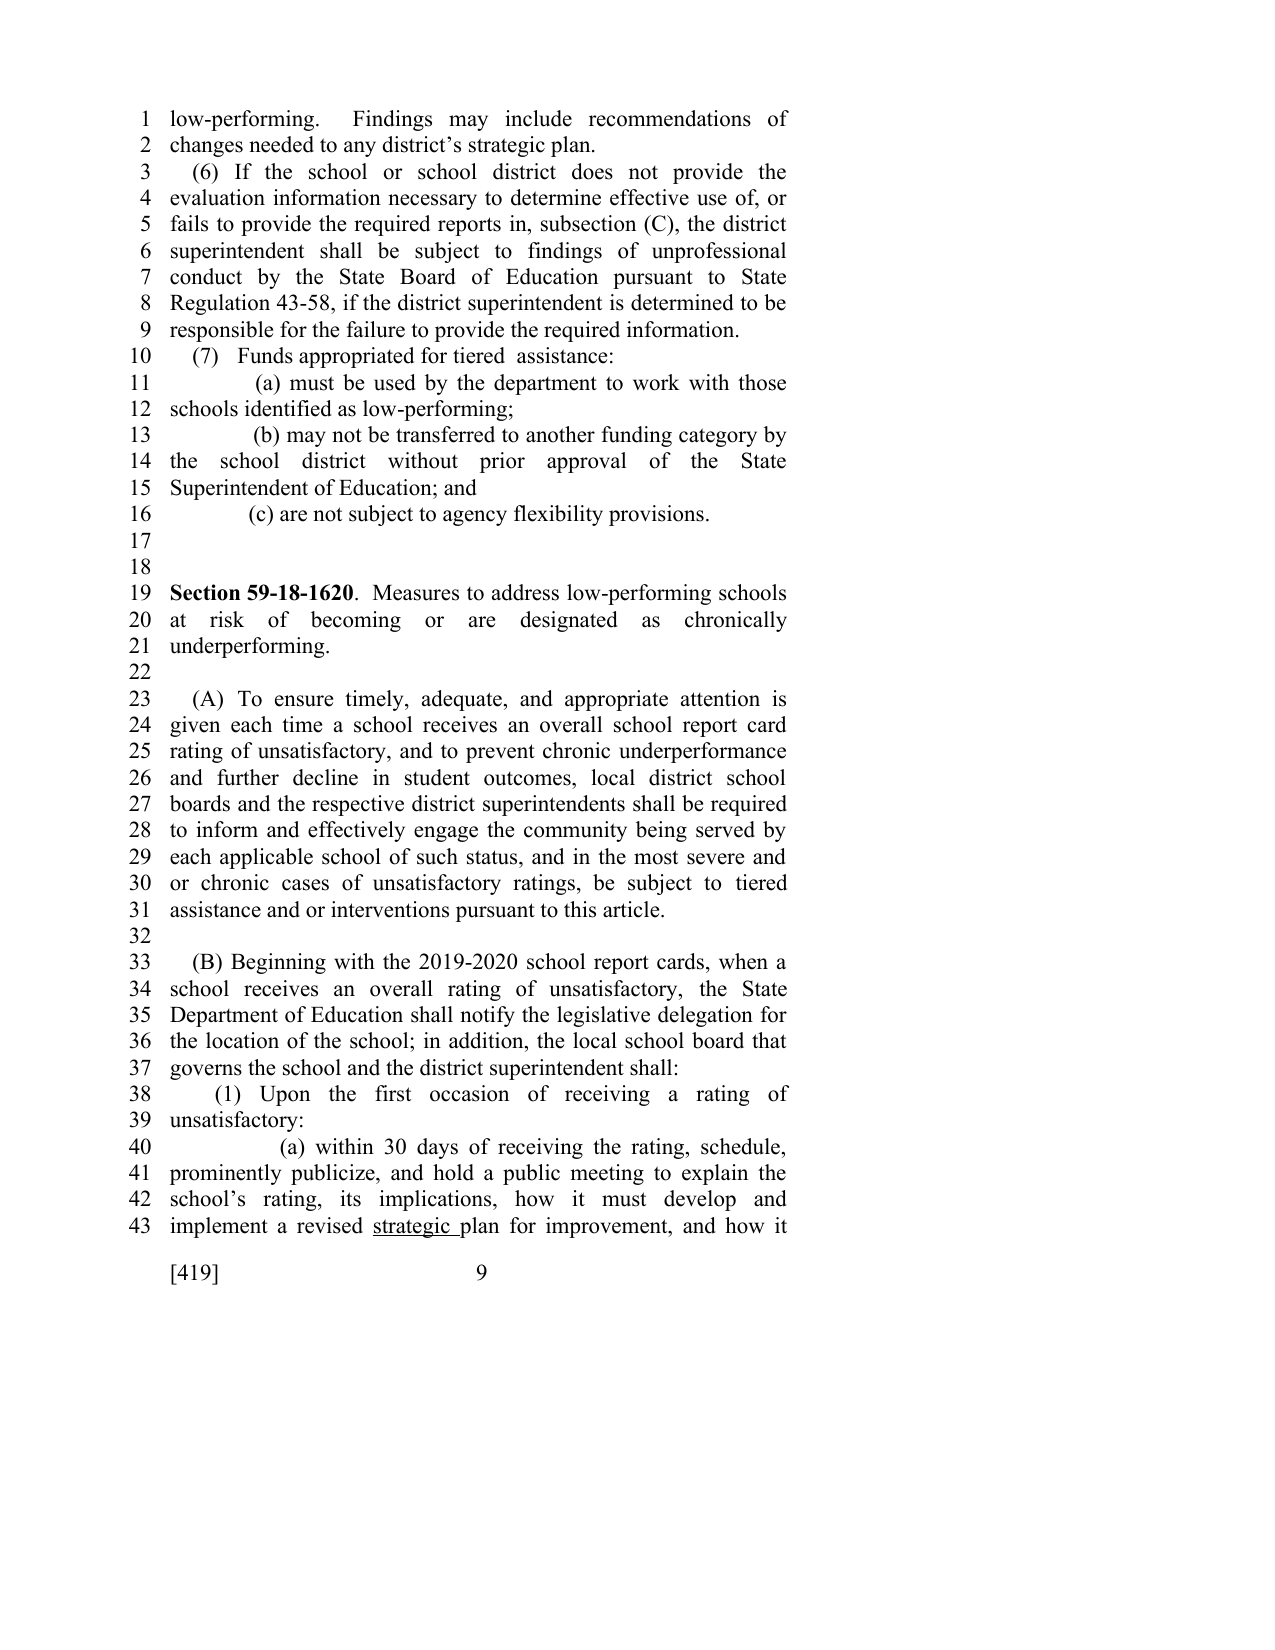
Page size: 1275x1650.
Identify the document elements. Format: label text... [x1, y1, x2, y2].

text (b) may not be transferred to another funding category by the school district without prior approval of the State Superintendent of Education; and [169, 421, 787, 500]
text (7) Funds appropriated for tiered assistance: [169, 342, 787, 368]
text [169, 105, 787, 158]
text (A) To ensure timely, adequate, and appropriate attention is given each time a school receives an overall school report card rating of unsatisfactory, and to prevent chronic underperformance and further decline in student outcomes, local district school boards and the respective district superintendents shall be required to inform and effectively engage the community being served by each applicable school of such status, and in the most severe and or chronic cases of unsatisfactory ratings, be subject to tiered assistance and or interventions pursuant to this article. [169, 685, 787, 922]
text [169, 1133, 787, 1238]
text (a) must be used by the department to work with those schools identified as low-performing; [169, 368, 787, 421]
text (c) are not subject to agency flexibility provisions. [169, 500, 787, 527]
text (1) Upon the first occasion of receiving a rating of unsatisfactory: [169, 1080, 787, 1133]
text (B) Beginning with the 2019-2020 school report cards, when a school receives an overall rating of unsatisfactory, the State Department of Education shall notify the legislative delegation for the location of the school; in addition, the local school board that governs the school and the district superintendent shall: [169, 948, 787, 1080]
text (6) If the school or school district does not provide the evaluation information necessary to determine effective use of, or fails to provide the required reports in, subsection (C), the district superintendent shall be subject to findings of unprofessional conduct by the State Board of Education pursuant to State Regulation 43-58, if the district superintendent is determined to be responsible for the failure to provide the required information. [169, 158, 787, 342]
text Section 59-18-1620. Measures to address low-performing schools at risk of becoming or are designated as chronically underperforming. [169, 579, 787, 658]
